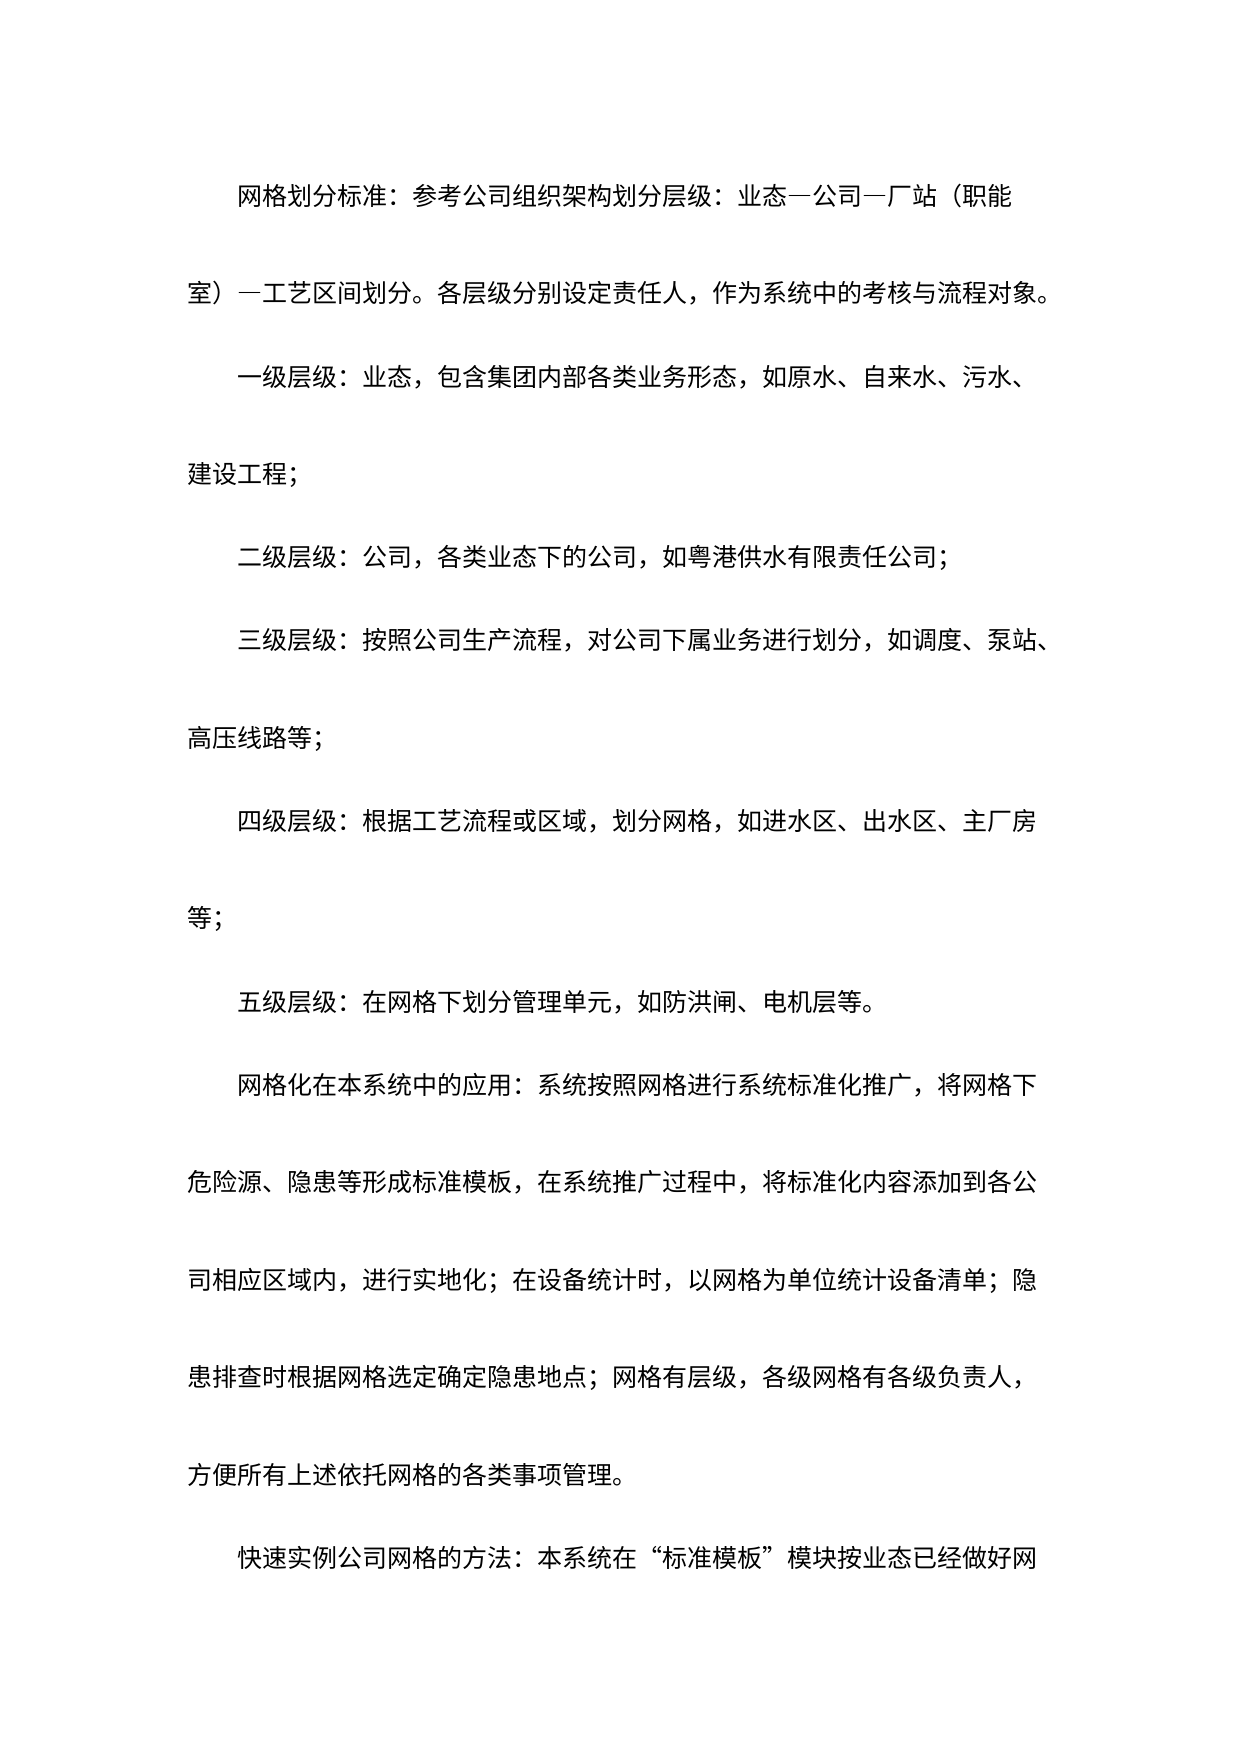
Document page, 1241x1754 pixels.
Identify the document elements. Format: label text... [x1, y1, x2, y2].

text 网格化在本系统中的应用：系统按照网格进行系统标准化推广，将网格下危险源、隐患等形成标准模板，在系统推广过程中，将标准化内容添加到各公司相应区域内，进行实地化；在设备统计时，以网格为单位统计设备清单；隐患排查时根据网格选定确定隐患地点；网格有层级，各级网格有各级负责人，方便所有上述依托网格的各类事项管理。 [187, 1051, 1053, 1506]
text 二级层级：公司，各类业态下的公司，如粤港供水有限责任公司； [187, 523, 1053, 588]
text 三级层级：按照公司生产流程，对公司下属业务进行划分，如调度、泵站、高压线路等； [187, 606, 1053, 769]
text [187, 1524, 1053, 1589]
text 五级层级：在网格下划分管理单元，如防洪闸、电机层等。 [187, 968, 1053, 1033]
text 一级层级：业态，包含集团内部各类业务形态，如原水、自来水、污水、建设工程； [187, 343, 1053, 505]
text 网格划分标准：参考公司组织架构划分层级：业态—公司—厂站（职能室）—工艺区间划分。各层级分别设定责任人，作为系统中的考核与流程对象。 [187, 162, 1053, 324]
text 四级层级：根据工艺流程或区域，划分网格，如进水区、出水区、主厂房等； [187, 787, 1053, 949]
